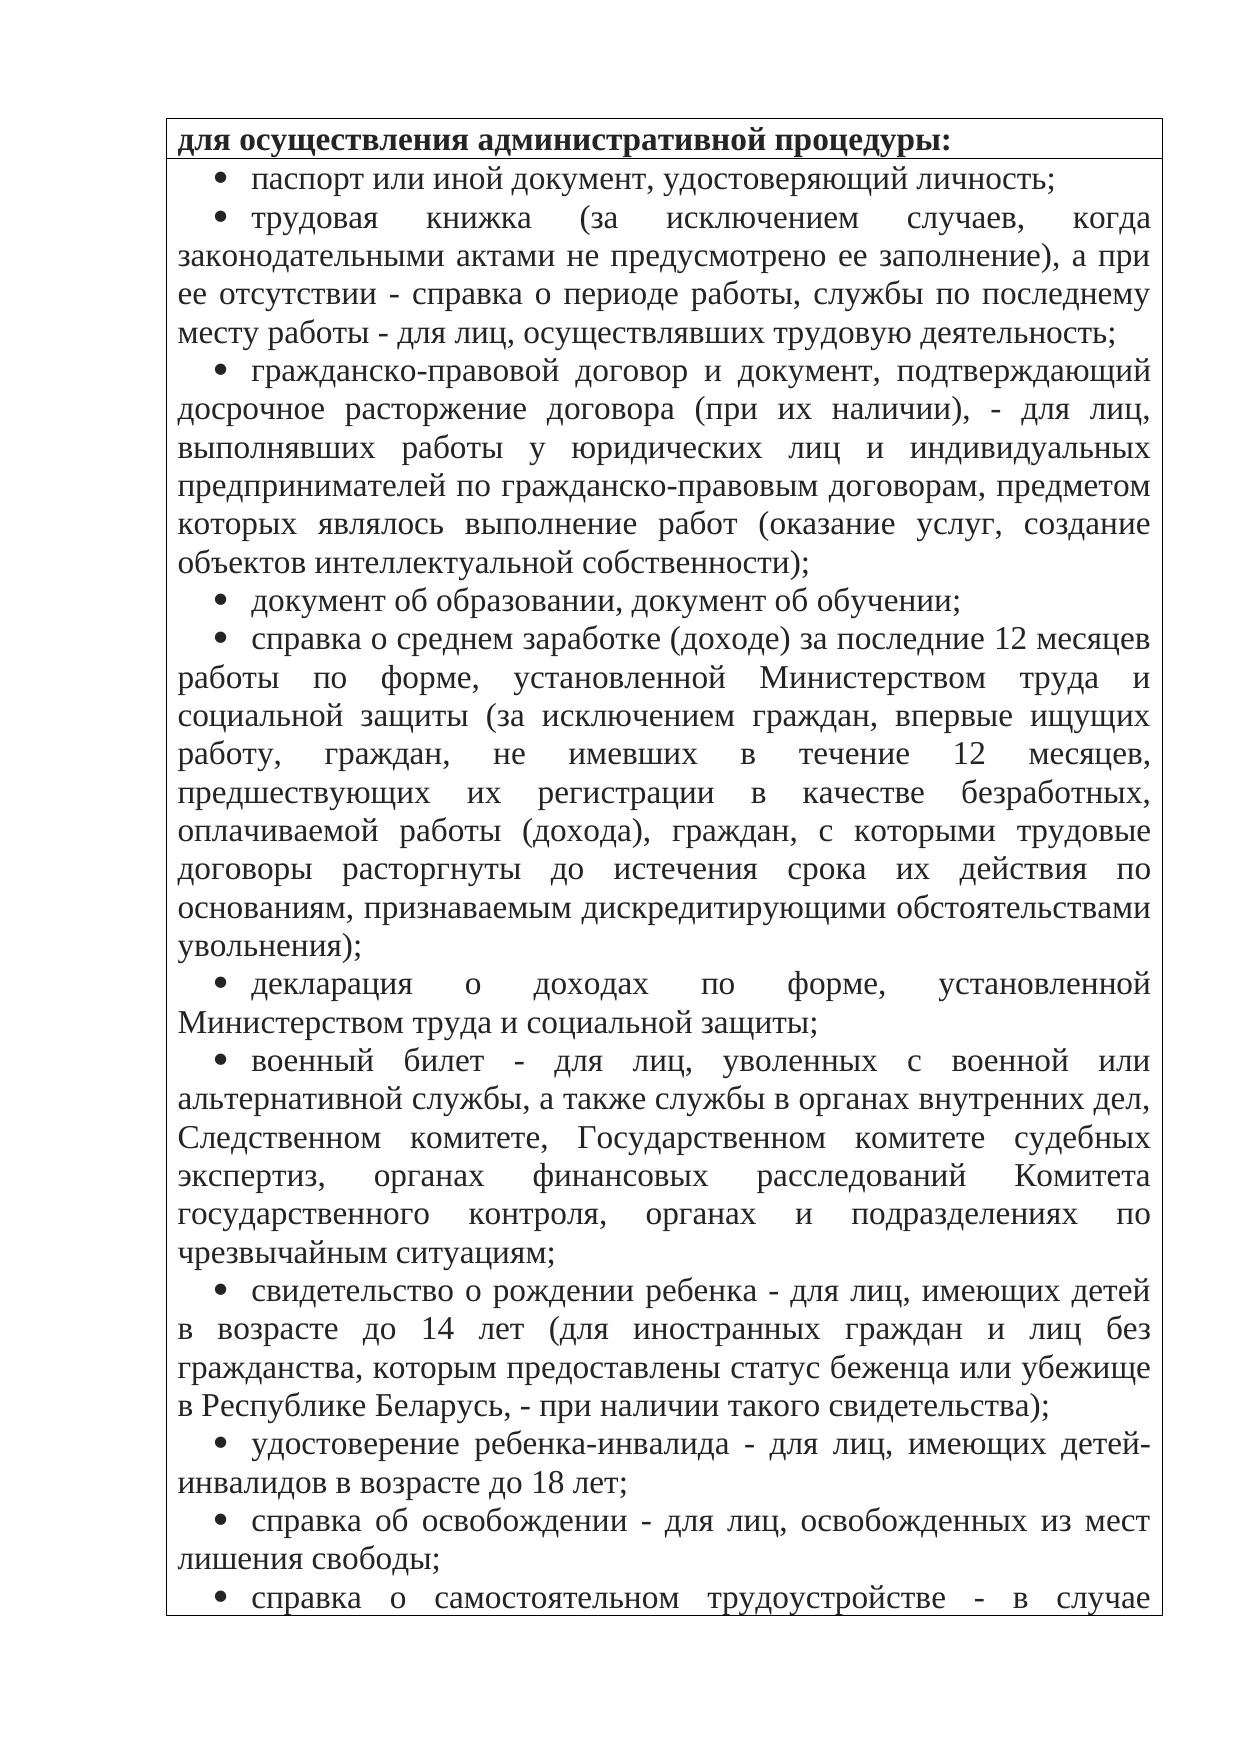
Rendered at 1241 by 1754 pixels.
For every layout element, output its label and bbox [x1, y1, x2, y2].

table_cell [167, 159, 1162, 1615]
table_header [167, 119, 1162, 157]
